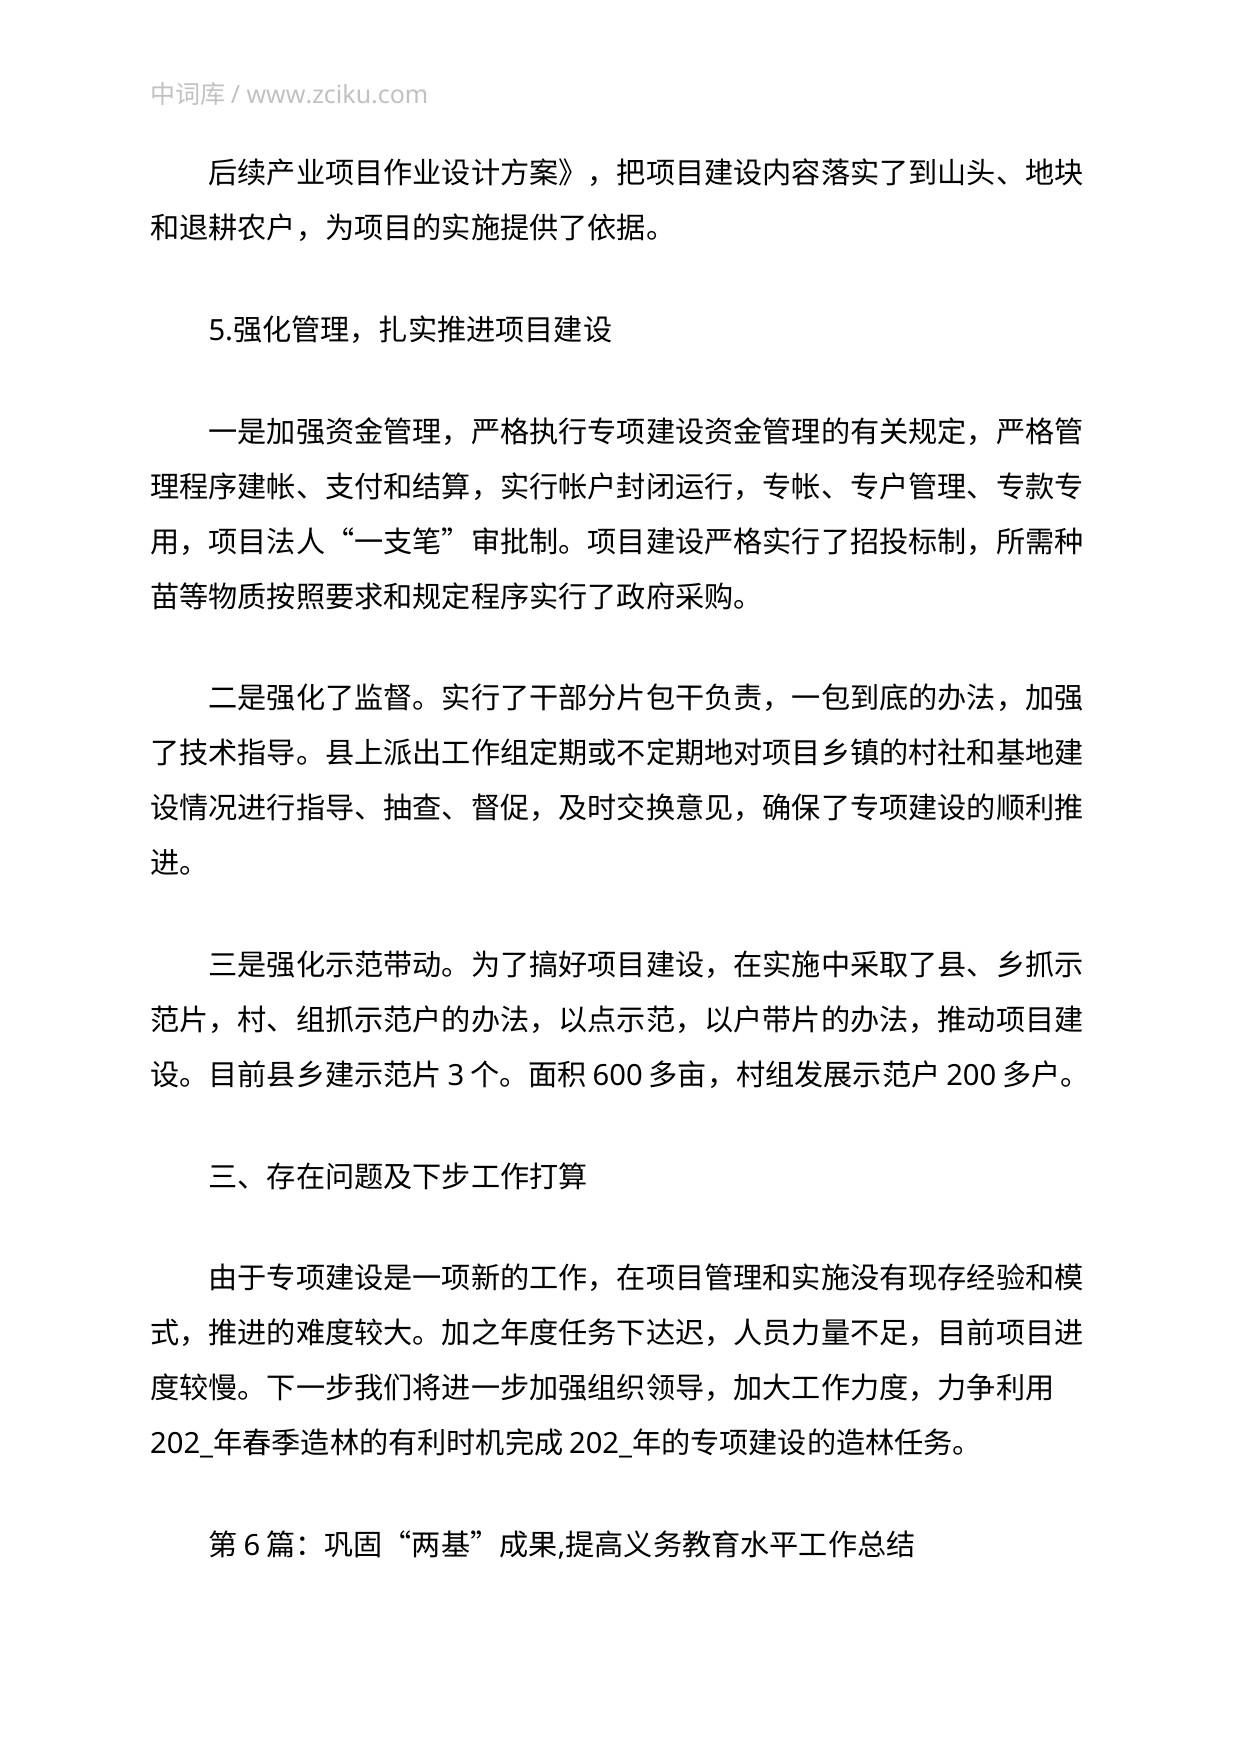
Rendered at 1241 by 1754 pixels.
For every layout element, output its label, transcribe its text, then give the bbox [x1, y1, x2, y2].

text 第6篇：巩固“两基”成果,提高义务教育水平工作总结 [150, 1522, 1090, 1564]
text 二是强化了监督。实行了干部分片包干负责，一包到底的办法，加强了技术指导。县上派出工作组定期或不定期地对项目乡镇的村社和基地建设情况进行指导、抽查、督促，及时交换意见，确保了专项建设的顺利推进。 [150, 675, 1090, 882]
text 一是加强资金管理，严格执行专项建设资金管理的有关规定，严格管理程序建帐、支付和结算，实行帐户封闭运行，专帐、专户管理、专款专用，项目法人“一支笔”审批制。项目建设严格实行了招投标制，所需种苗等物质按照要求和规定程序实行了政府采购。 [150, 409, 1090, 616]
text 三是强化示范带动。为了搞好项目建设，在实施中采取了县、乡抓示范片，村、组抓示范户的办法，以点示范，以户带片的办法，推动项目建设。目前县乡建示范片3个。面积600多亩，村组发展示范户200多户。 [150, 942, 1090, 1094]
text 三、存在问题及下步工作打算 [150, 1153, 1090, 1196]
text 由于专项建设是一项新的工作，在项目管理和实施没有现存经验和模式，推进的难度较大。加之年度任务下达迟，人员力量不足，目前项目进度较慢。下一步我们将进一步加强组织领导，加大工作力度，力争利用202_年春季造林的有利时机完成202_年的专项建设的造林任务。 [150, 1255, 1090, 1462]
text 5.强化管理，扎实推进项目建设 [150, 307, 1090, 349]
text 后续产业项目作业设计方案》，把项目建设内容落实了到山头、地块和退耕农户，为项目的实施提供了依据。 [150, 150, 1090, 247]
